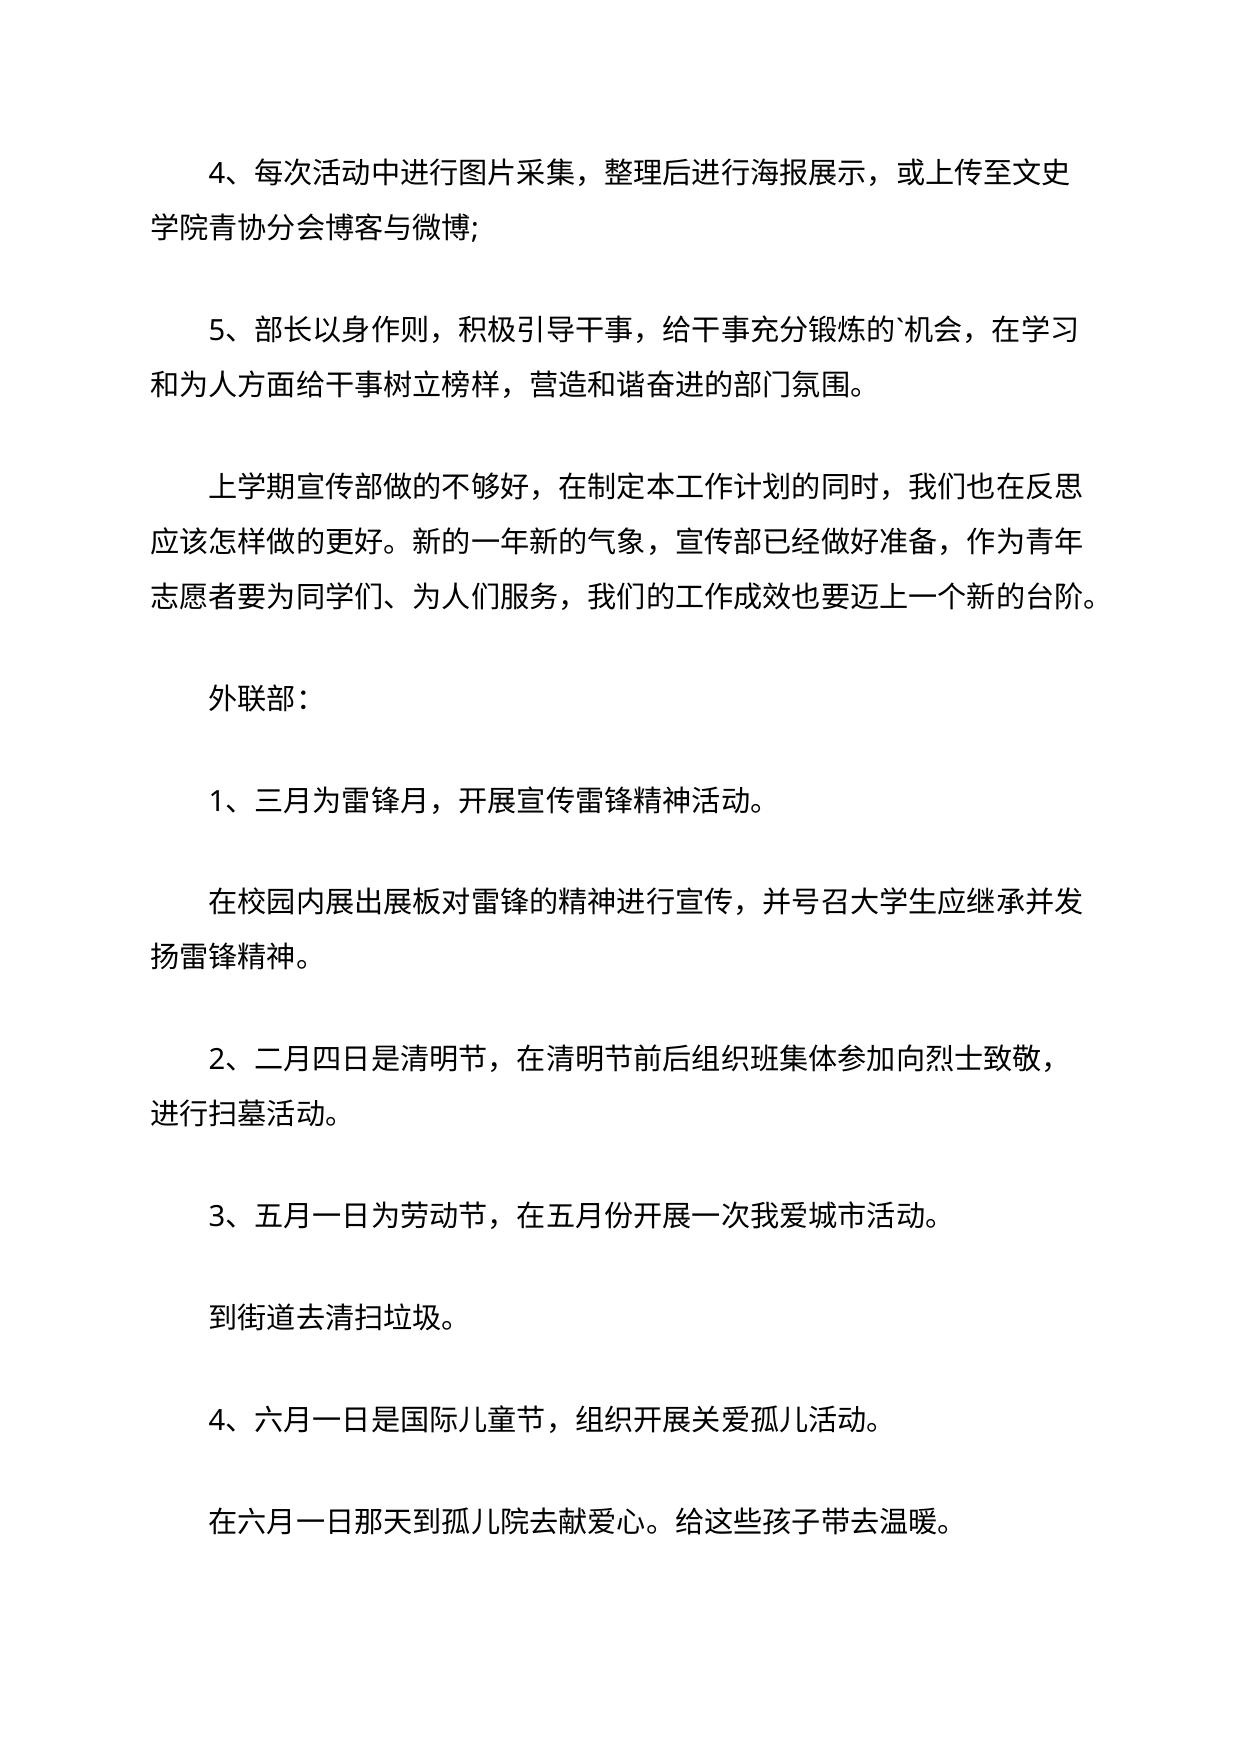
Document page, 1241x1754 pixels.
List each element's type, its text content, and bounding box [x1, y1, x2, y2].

text 4、每次活动中进行图片采集，整理后进行海报展示，或上传至文史学院青协分会博客与微博; [150, 150, 1090, 247]
text 3、五月一日为劳动节，在五月份开展一次我爱城市活动。 [150, 1192, 1090, 1235]
text 1、三月为雷锋月，开展宣传雷锋精神活动。 [150, 777, 1090, 819]
text 在校园内展出展板对雷锋的精神进行宣传，并号召大学生应继承并发扬雷锋精神。 [150, 879, 1090, 976]
text 2、二月四日是清明节，在清明节前后组织班集体参加向烈士致敬，进行扫墓活动。 [150, 1036, 1090, 1133]
text 到街道去清扫垃圾。 [150, 1294, 1090, 1337]
text 5、部长以身作则，积极引导干事，给干事充分锻炼的`机会，在学习和为人方面给干事树立榜样，营造和谐奋进的部门氛围。 [150, 307, 1090, 404]
text 外联部： [150, 675, 1090, 718]
text 在六月一日那天到孤儿院去献爱心。给这些孩子带去温暖。 [150, 1498, 1090, 1541]
text 4、六月一日是国际儿童节，组织开展关爱孤儿活动。 [150, 1396, 1090, 1439]
text 上学期宣传部做的不够好，在制定本工作计划的同时，我们也在反思应该怎样做的更好。新的一年新的气象，宣传部已经做好准备，作为青年志愿者要为同学们、为人们服务，我们的工作成效也要迈上一个新的台阶。 [150, 464, 1090, 616]
